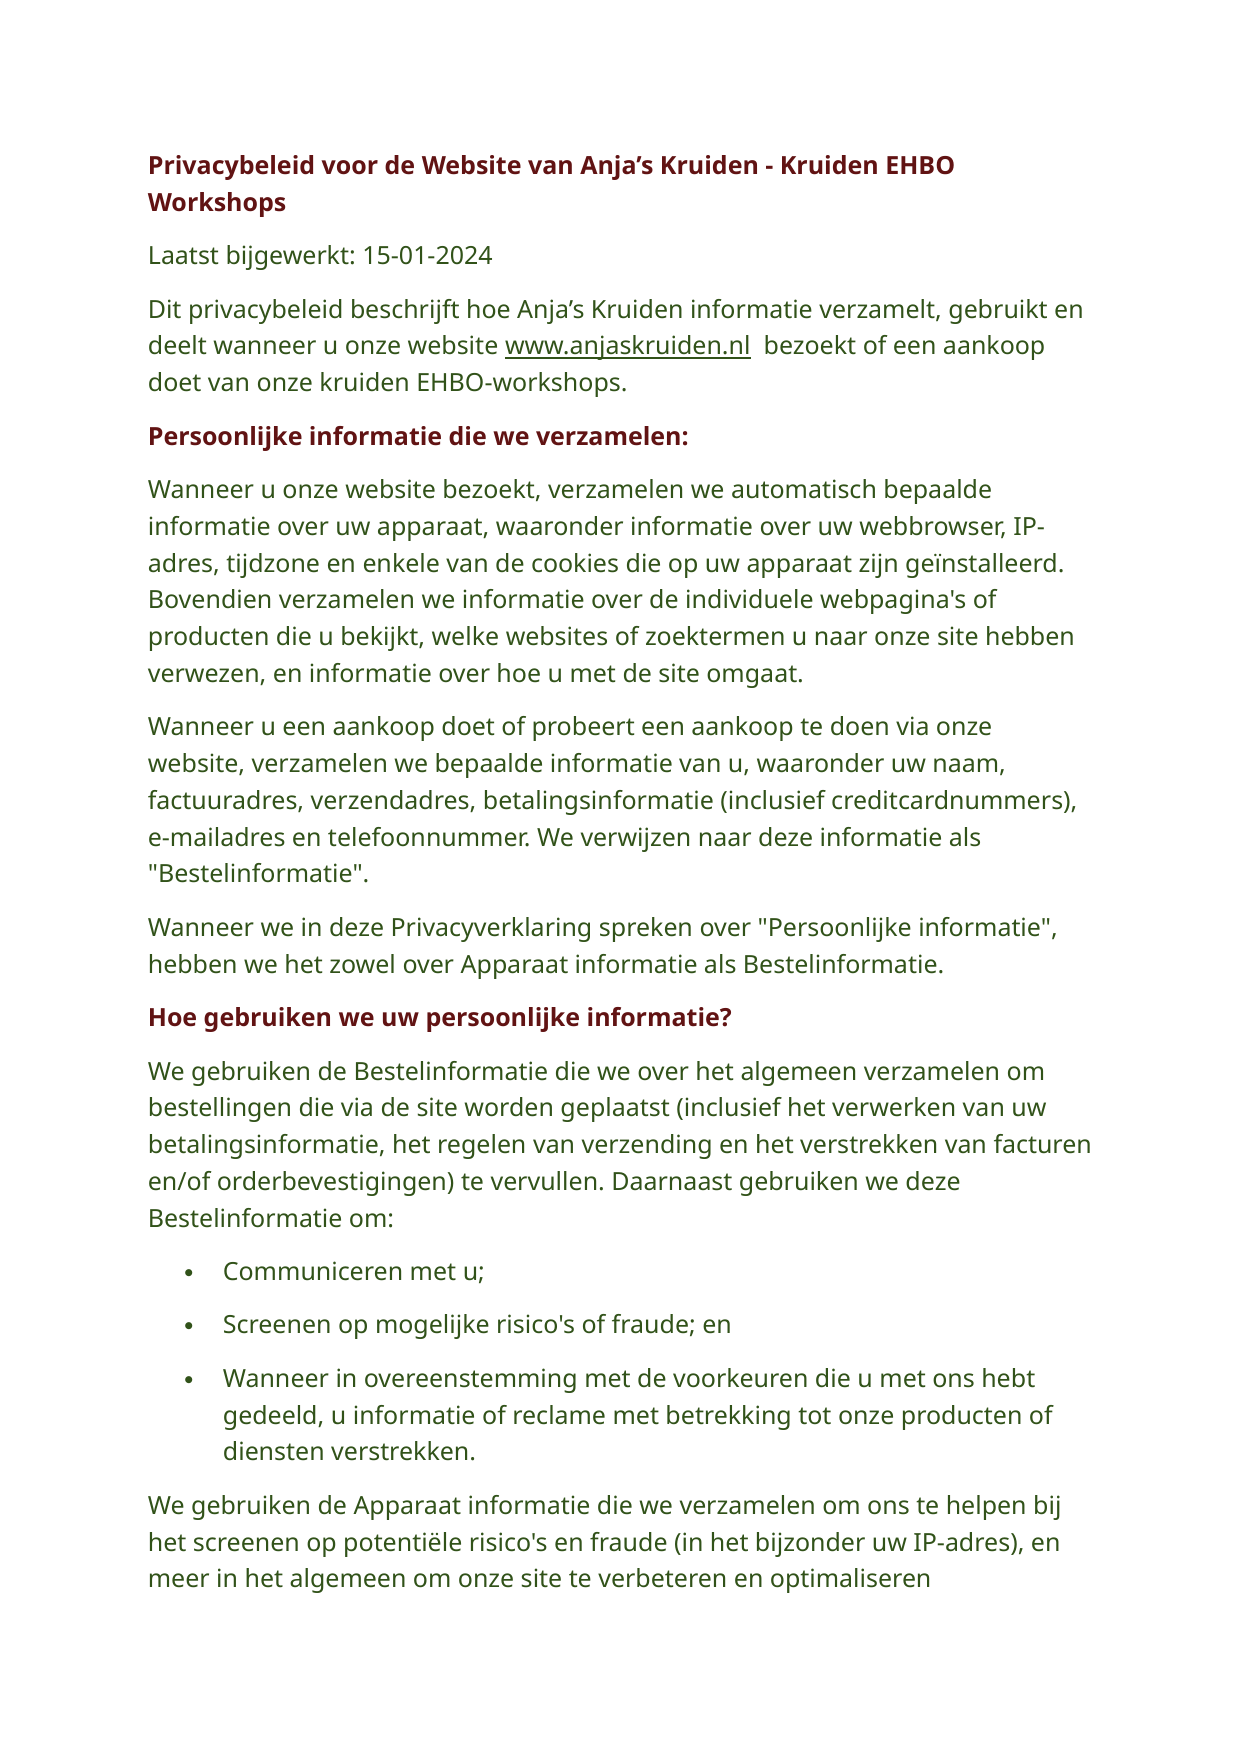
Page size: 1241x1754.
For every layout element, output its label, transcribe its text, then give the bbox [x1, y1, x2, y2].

text Laatst bijgewerkt: 15-01-2024 [148, 238, 1093, 272]
text Wanneer u een aankoop doet of probeert een aankoop te doen via onze website, verzamelen we bepaalde informatie van u, waaronder uw naam, factuuradres, verzendadres, betalingsinformatie (inclusief creditcardnummers), e-mailadres en telefoonnummer. We verwijzen naar deze informatie als "Bestelinformatie". [148, 709, 1093, 890]
list Wanneer in overeenstemming met de voorkeuren die u met ons hebt gedeeld, u informatie of reclame met betrekking tot onze producten of diensten verstrekken. [185, 1361, 1093, 1468]
text We gebruiken de Bestelinformatie die we over het algemeen verzamelen om bestellingen die via de site worden geplaatst (inclusief het verwerken van uw betalingsinformatie, het regelen van verzending en het verstrekken van facturen en/of orderbevestigingen) te vervullen. Daarnaast gebruiken we deze Bestelinformatie om: [148, 1053, 1093, 1234]
text Wanneer u onze website bezoekt, verzamelen we automatisch bepaalde informatie over uw apparaat, waaronder informatie over uw webbrowser, IP-adres, tijdzone en enkele van de cookies die op uw apparaat zijn geïnstalleerd. Bovendien verzamelen we informatie over de individuele webpagina's of producten die u bekijkt, welke websites of zoektermen u naar onze site hebben verwezen, en informatie over hoe u met de site omgaat. [148, 472, 1093, 689]
text Persoonlijke informatie die we verzamelen: [148, 418, 1093, 452]
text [148, 1487, 1093, 1595]
text Privacybeleid voor de Website van Anja’s Kruiden - Kruiden EHBO Workshops [148, 148, 1093, 218]
text Wanneer we in deze Privacyverklaring spreken over "Persoonlijke informatie", hebben we het zowel over Apparaat informatie als Bestelinformatie. [148, 909, 1093, 980]
text Hoe gebruiken we uw persoonlijke informatie? [148, 1000, 1093, 1034]
text Dit privacybeleid beschrijft hoe Anja’s Kruiden informatie verzamelt, gebruikt en deelt wanneer u onze website www.anjaskruiden.nl bezoekt of een aankoop doet van onze kruiden EHBO-workshops. [148, 291, 1093, 399]
list Screenen op mogelijke risico's of fraude; en [185, 1307, 1093, 1341]
list Communiceren met u; [185, 1254, 1093, 1288]
